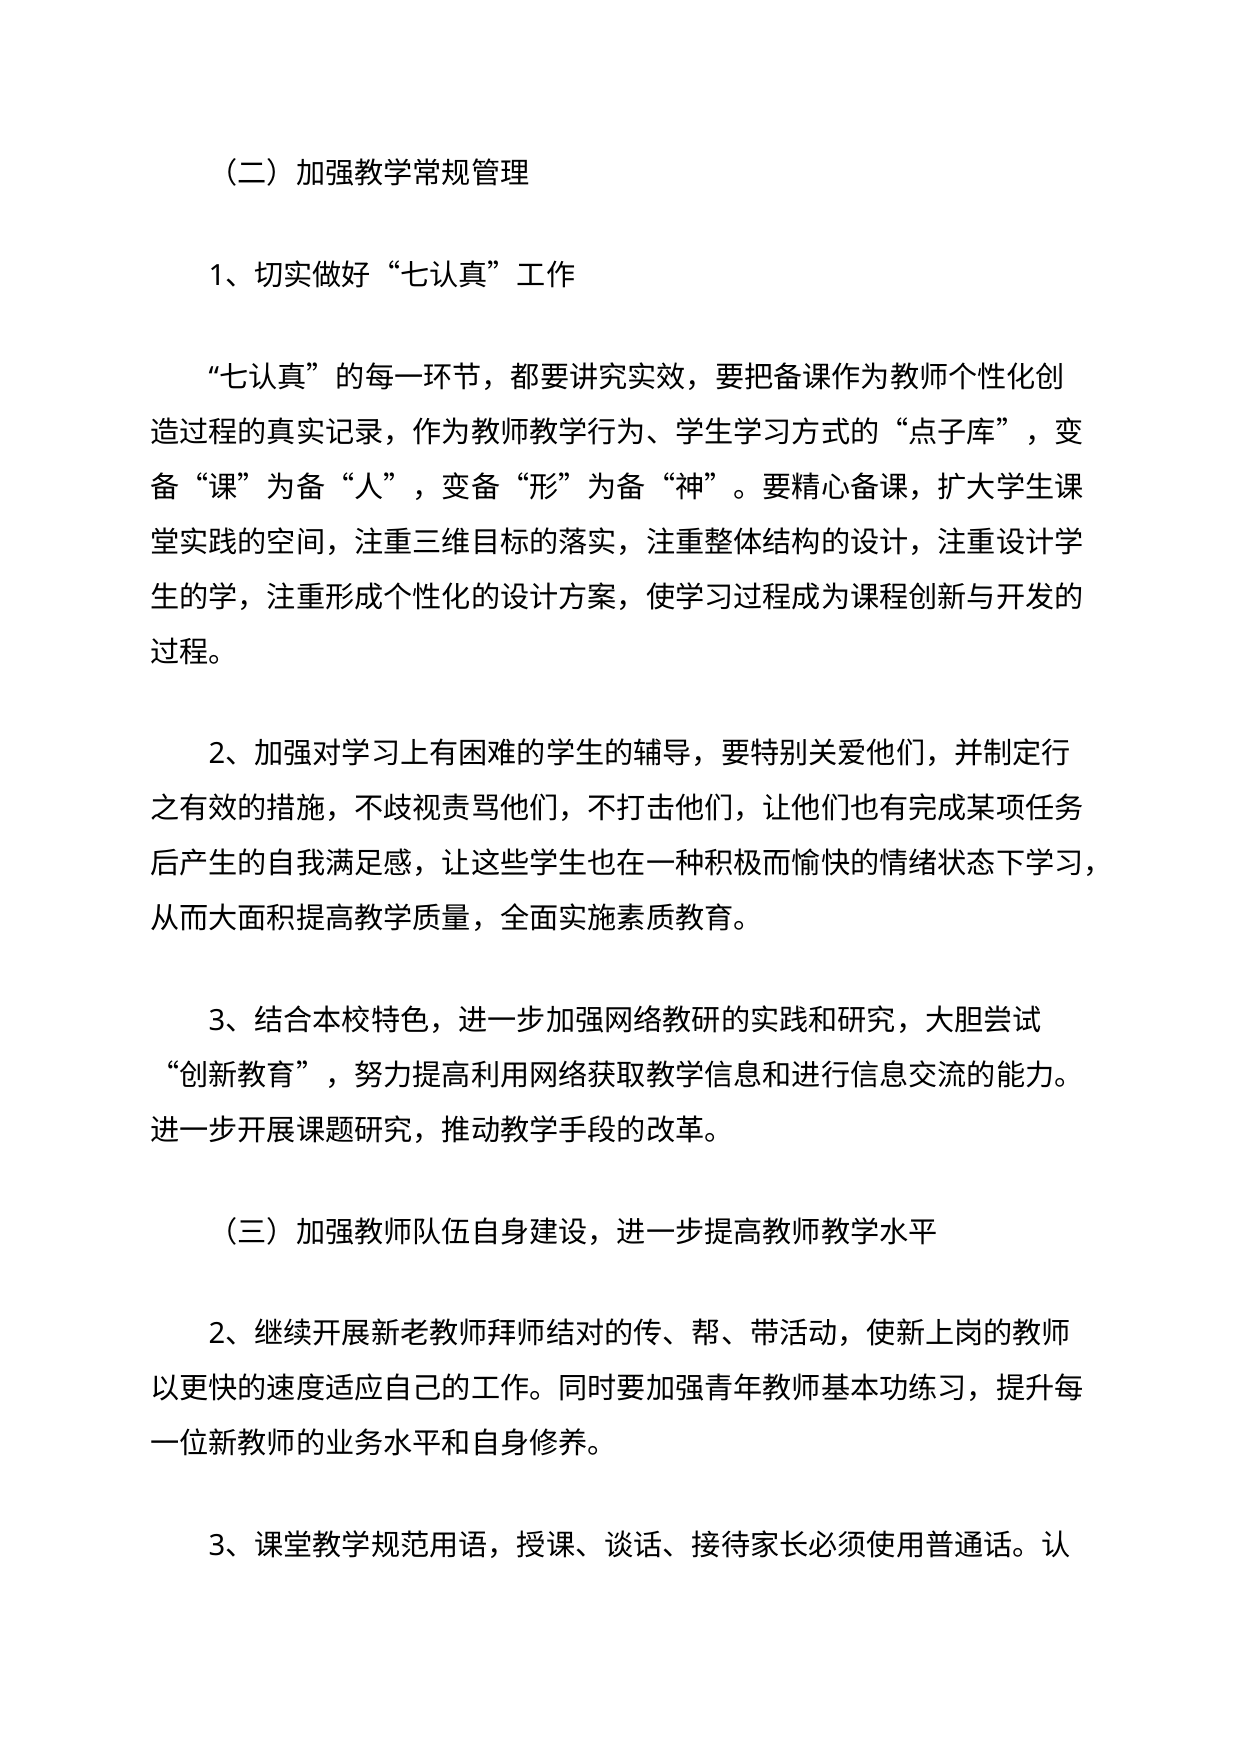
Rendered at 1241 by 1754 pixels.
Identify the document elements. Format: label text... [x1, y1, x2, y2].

text 2、继续开展新老教师拜师结对的传、帮、带活动，使新上岗的教师以更快的速度适应自己的工作。同时要加强青年教师基本功练习，提升每一位新教师的业务水平和自身修养。 [150, 1310, 1090, 1462]
text （二）加强教学常规管理 [150, 150, 1090, 192]
text “七认真”的每一环节，都要讲究实效，要把备课作为教师个性化创造过程的真实记录，作为教师教学行为、学生学习方式的“点子库”，变备“课”为备“人”，变备“形”为备“神”。要精心备课，扩大学生课堂实践的空间，注重三维目标的落实，注重整体结构的设计，注重设计学生的学，注重形成个性化的设计方案，使学习过程成为课程创新与开发的过程。 [150, 354, 1090, 671]
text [150, 1522, 1090, 1564]
text （三）加强教师队伍自身建设，进一步提高教师教学水平 [150, 1208, 1090, 1251]
text 3、结合本校特色，进一步加强网络教研的实践和研究，大胆尝试“创新教育”，努力提高利用网络获取教学信息和进行信息交流的能力。进一步开展课题研究，推动教学手段的改革。 [150, 997, 1090, 1149]
text 1、切实做好“七认真”工作 [150, 252, 1090, 294]
text 2、加强对学习上有困难的学生的辅导，要特别关爱他们，并制定行之有效的措施，不歧视责骂他们，不打击他们，让他们也有完成某项任务后产生的自我满足感，让这些学生也在一种积极而愉快的情绪状态下学习，从而大面积提高教学质量，全面实施素质教育。 [150, 730, 1090, 937]
